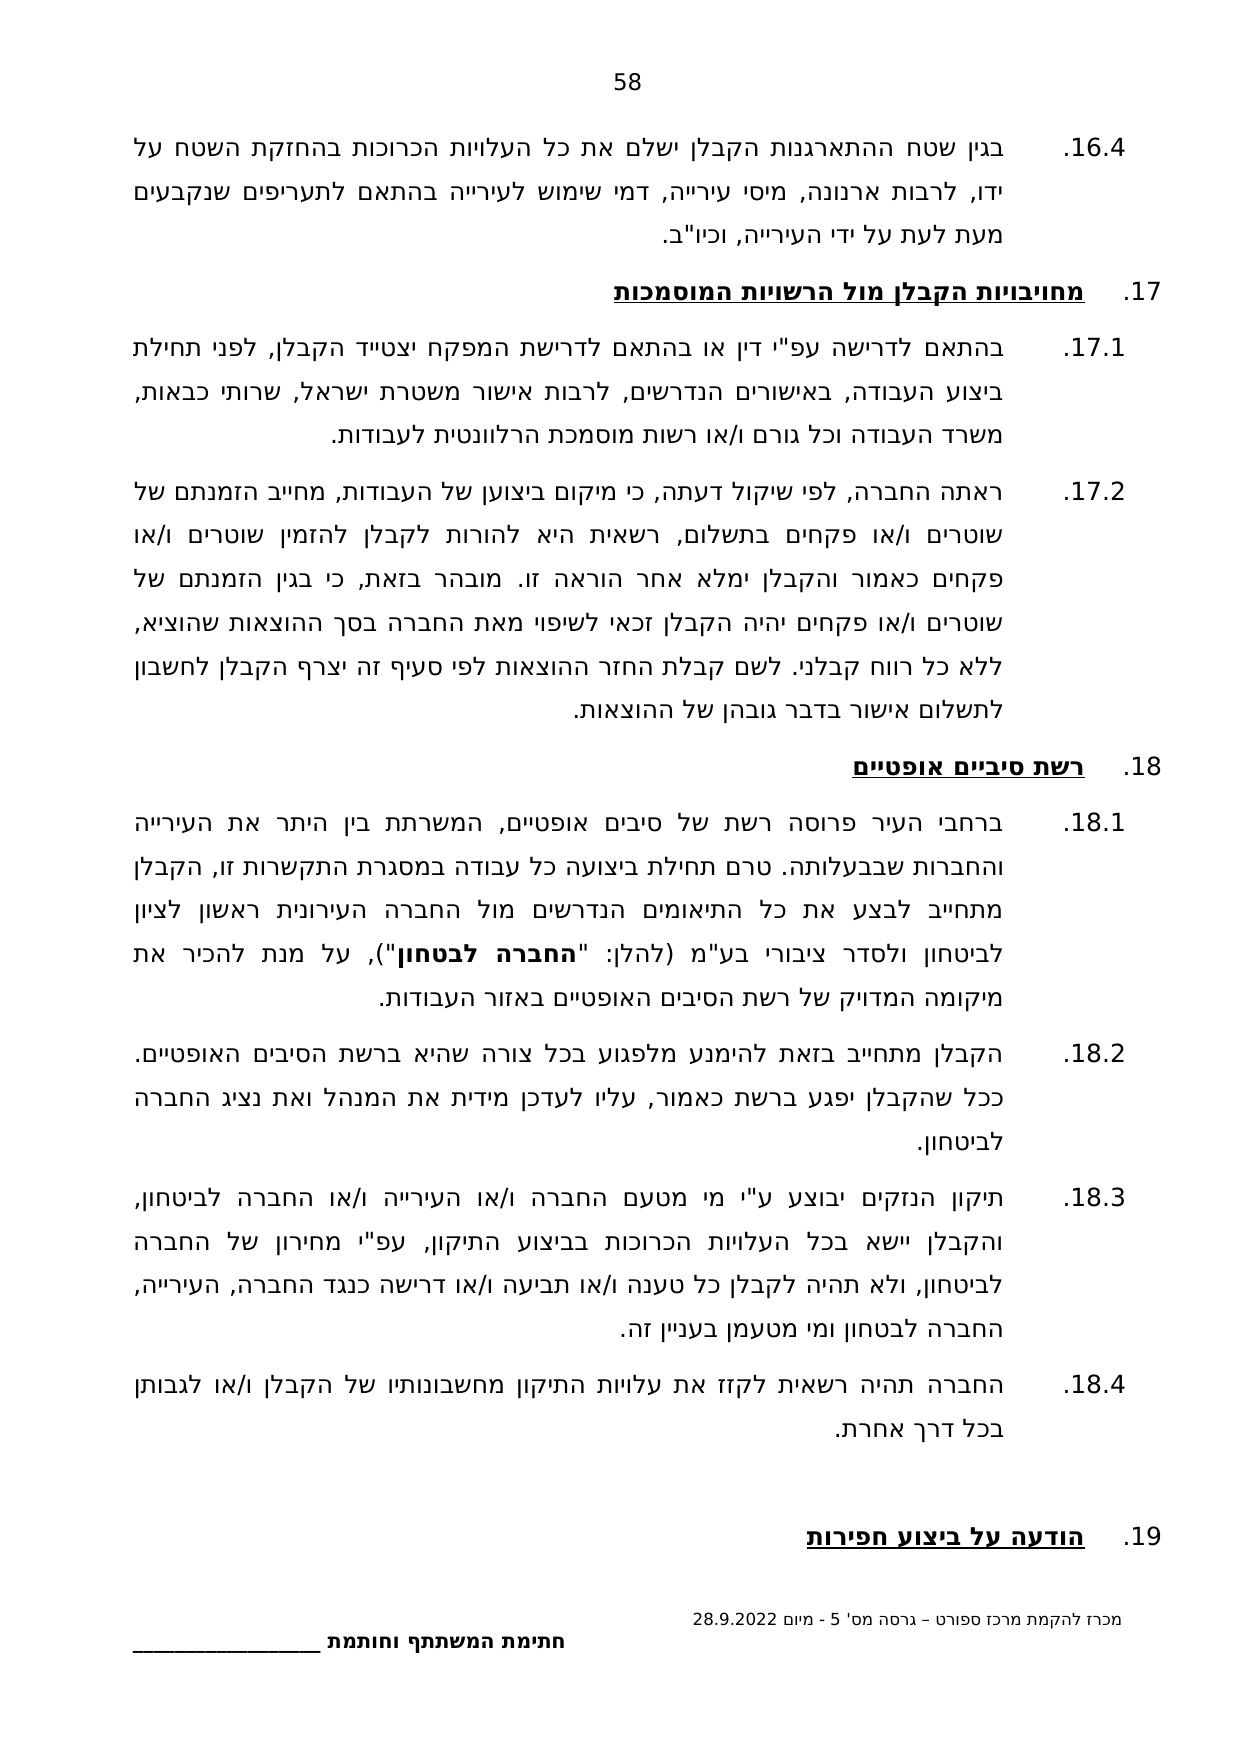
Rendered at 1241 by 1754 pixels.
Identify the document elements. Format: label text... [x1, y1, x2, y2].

list בהתאם לדרישה עפ"י דין או בהתאם לדרישת המפקח יצטייד הקבלן, לפני תחילת ביצוע העבודה, באישורים הנדרשים, לרבות אישור משטרת ישראל, שרותי כבאות, משרד העבודה וכל גורם ו/או רשות מוסמכת הרלוונטית לעבודות. [133, 333, 1062, 449]
list הודעה על ביצוע חפירות [133, 1522, 1122, 1552]
list רשת סיביים אופטיים [133, 752, 1122, 781]
list בגין שטח ההתארגנות הקבלן ישלם את כל העלויות הכרוכות בהחזקת השטח על ידו, לרבות ארנונה, מיסי עירייה, דמי שימוש לעירייה בהתאם לתעריפים שנקבעים מעת לעת על ידי העירייה, וכיו"ב. [133, 133, 1062, 249]
list מחויבויות הקבלן מול הרשויות המוסמכות [133, 277, 1122, 306]
list תיקון הנזקים יבוצע ע"י מי מטעם החברה ו/או העירייה ו/או החברה לביטחון, והקבלן יישא בכל העלויות הכרוכות בביצוע התיקון, עפ"י מחירון של החברה לביטחון, ולא תהיה לקבלן כל טענה ו/או תביעה ו/או דרישה כנגד החברה, העירייה, החברה לבטחון ומי מטעמן בעניין זה. [133, 1183, 1062, 1343]
list הקבלן מתחייב בזאת להימנע מלפגוע בכל צורה שהיא ברשת הסיבים האופטיים. ככל שהקבלן יפגע ברשת כאמור, עליו לעדכן מידית את המנהל ואת נציג החברה לביטחון. [133, 1039, 1062, 1156]
list ברחבי העיר פרוסה רשת של סיבים אופטיים, המשרתת בין היתר את העירייה והחברות שבבעלותה. טרם תחילת ביצועה כל עבודה במסגרת התקשרות זו, הקבלן מתחייב לבצע את כל התיאומים הנדרשים מול החברה העירונית ראשון לציון לביטחון ולסדר ציבורי בע"מ (להלן: "החברה לבטחון"), על מנת להכיר את מיקומה המדויק של רשת הסיבים האופטיים באזור העבודות. [133, 808, 1062, 1012]
list ראתה החברה, לפי שיקול דעתה, כי מיקום ביצוען של העבודות, מחייב הזמנתם של שוטרים ו/או פקחים בתשלום, רשאית היא להורות לקבלן להזמין שוטרים ו/או פקחים כאמור והקבלן ימלא אחר הוראה זו. מובהר בזאת, כי בגין הזמנתם של שוטרים ו/או פקחים יהיה הקבלן זכאי לשיפוי מאת החברה בסך ההוצאות שהוציא, ללא כל רווח קבלני. לשם קבלת החזר ההוצאות לפי סעיף זה יצרף הקבלן לחשבון לתשלום אישור בדבר גובהן של ההוצאות. [133, 477, 1062, 724]
list החברה תהיה רשאית לקזז את עלויות התיקון מחשבונותיו של הקבלן ו/או לגבותן בכל דרך אחרת. [133, 1370, 1062, 1443]
